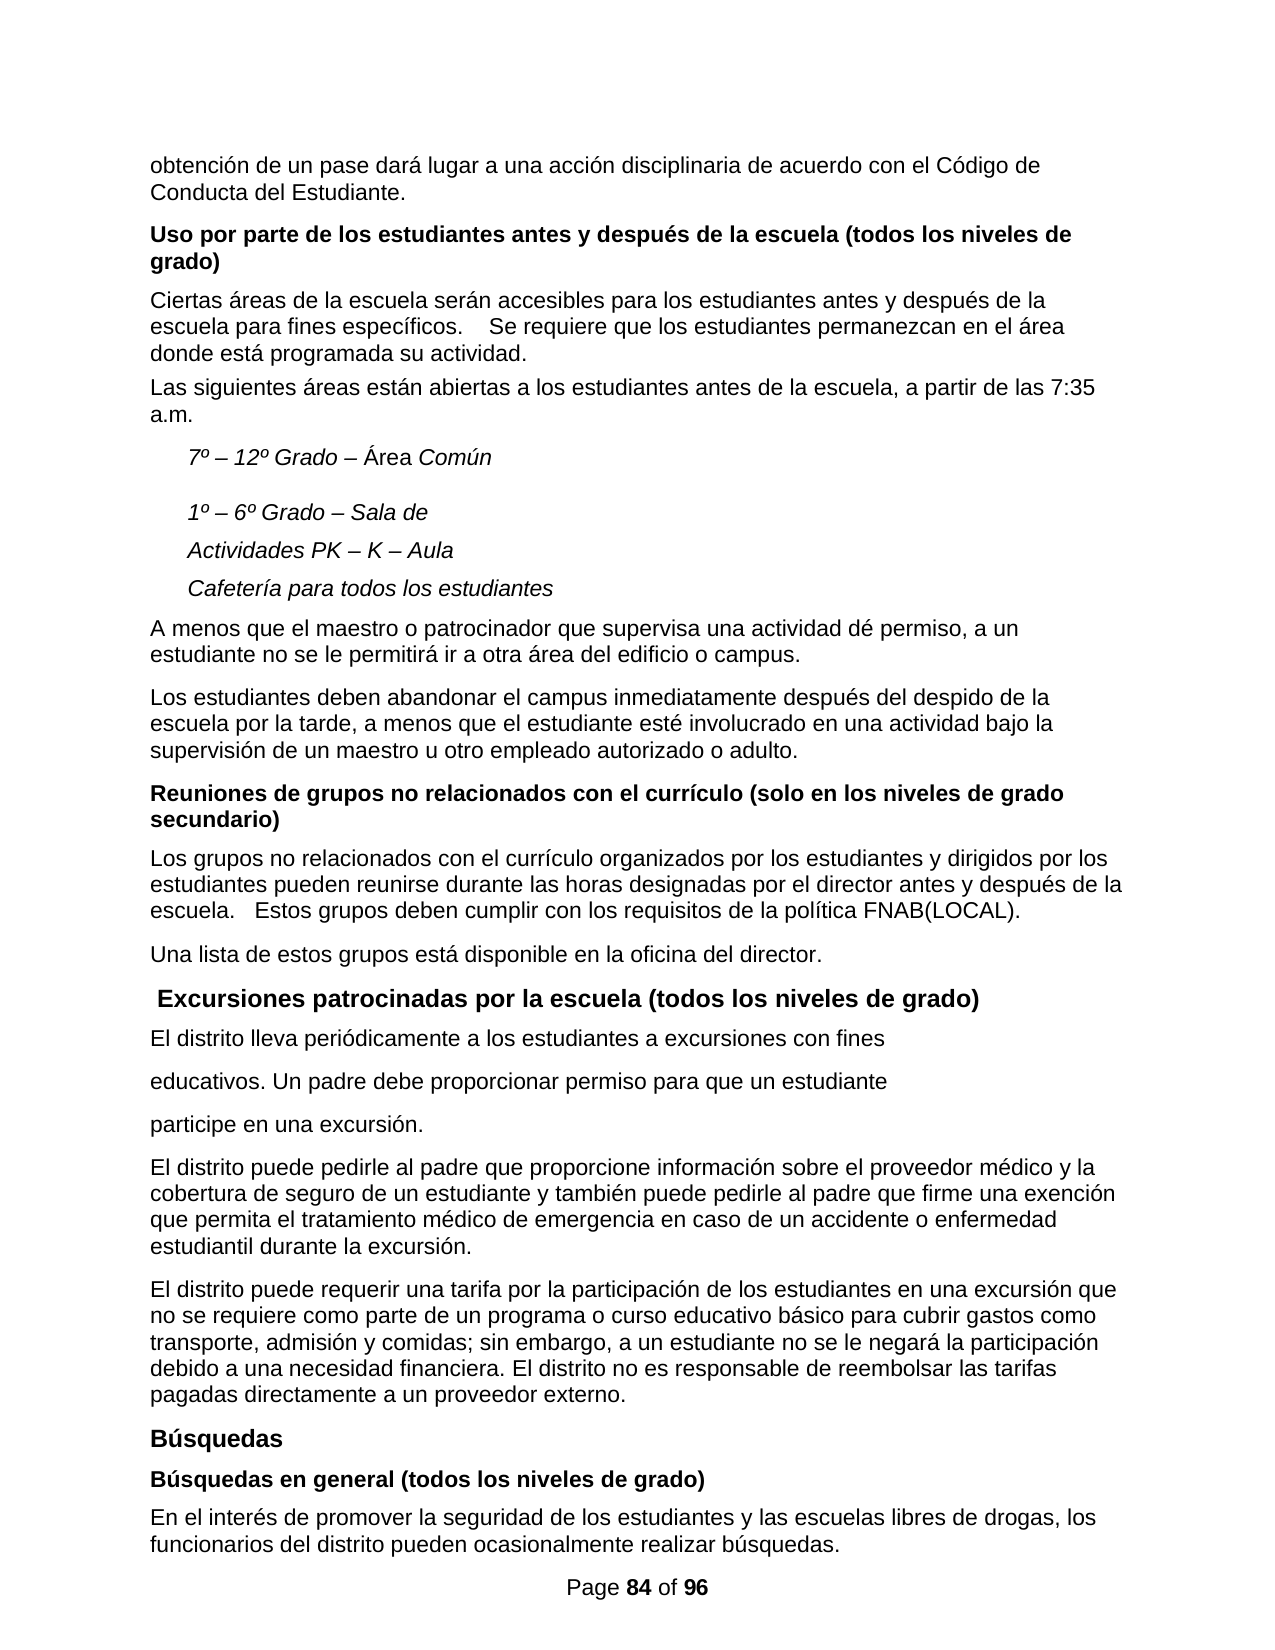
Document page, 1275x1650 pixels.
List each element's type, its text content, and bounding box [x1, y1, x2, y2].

text En el interés de promover la seguridad de los estudiantes y las escuelas libres de drogas, los funcionarios del distrito pueden ocasionalmente realizar búsquedas. [150, 1504, 1124, 1557]
text El distrito puede requerir una tarifa por la participación de los estudiantes en una excursión que no se requiere como parte de un programa o curso educativo básico para cubrir gastos como transporte, admisión y comidas; sin embargo, a un estudiante no se le negará la participación debido a una necesidad financiera. El distrito no es responsable de reembolsar las tarifas pagadas directamente a un proveedor externo. [150, 1276, 1122, 1408]
text Los grupos no relacionados con el currículo organizados por los estudiantes y dirigidos por los estudiantes pueden reunirse durante las horas designadas por el director antes y después de la escuela. Estos grupos deben cumplir con los requisitos de la política FNAB(LOCAL). [150, 845, 1124, 924]
text 7º – 12º Grado – Área Común [187, 443, 530, 470]
subtitle Búsquedas [150, 1424, 1137, 1453]
text Los estudiantes deben abandonar el campus inmediatamente después del despido de la escuela por la tarde, a menos que el estudiante esté involucrado en una actividad bajo la supervisión de un maestro u otro empleado autorizado o adulto. [150, 684, 1113, 763]
text Cafetería para todos los estudiantes [187, 576, 1137, 602]
text Ciertas áreas de la escuela serán accesibles para los estudiantes antes y después de la escuela para fines específicos. Se requiere que los estudiantes permanezcan en el área donde está programada su actividad. [150, 287, 1124, 366]
subtitle Excursiones patrocinadas por la escuela (todos los niveles de grado) [150, 984, 1137, 1012]
text El distrito lleva periódicamente a los estudiantes a excursiones con fines educativos. Un padre debe proporcionar permiso para que un estudiante participe en una excursión. [150, 1025, 938, 1137]
subtitle Uso por parte de los estudiantes antes y después de la escuela (todos los niveles de grado) [150, 221, 1137, 274]
text El distrito puede pedirle al padre que proporcione información sobre el proveedor médico y la cobertura de seguro de un estudiante y también puede pedirle al padre que firme una exención que permita el tratamiento médico de emergencia en caso de un accidente o enfermedad estudiantil durante la excursión. [150, 1154, 1124, 1259]
text Las siguientes áreas están abiertas a los estudiantes antes de la escuela, a partir de las 7:35 a.m. [150, 374, 1137, 427]
subtitle Búsquedas en general (todos los niveles de grado) [150, 1466, 1137, 1492]
subtitle Reuniones de grupos no relacionados con el currículo (solo en los niveles de grado secundario) [150, 779, 1137, 832]
text A menos que el maestro o patrocinador que supervisa una actividad dé permiso, a un estudiante no se le permitirá ir a otra área del edificio o campus. [150, 614, 1121, 667]
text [150, 152, 1124, 205]
text Una lista de estos grupos está disponible en la oficina del director. [150, 941, 1137, 967]
text 1º – 6º Grado – Sala de Actividades PK – K – Aula [187, 499, 530, 564]
